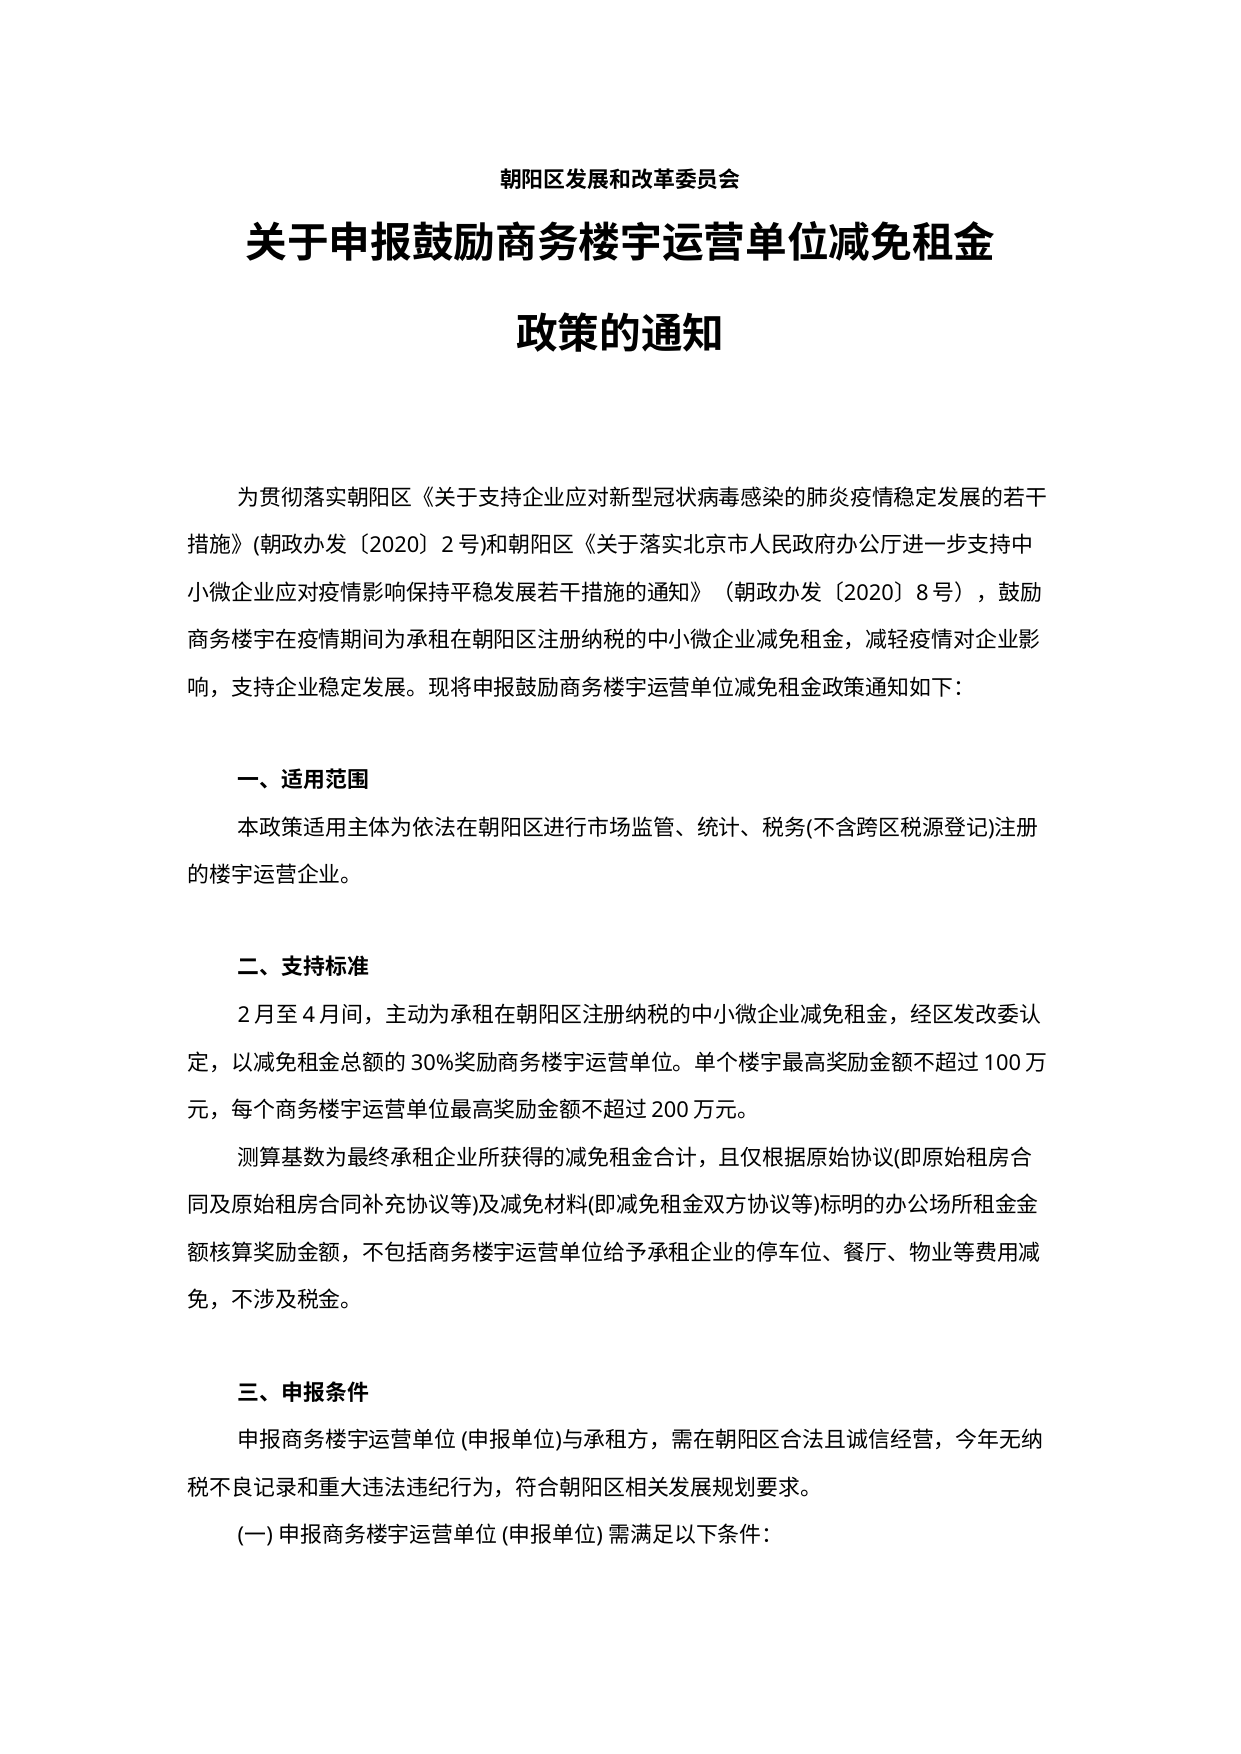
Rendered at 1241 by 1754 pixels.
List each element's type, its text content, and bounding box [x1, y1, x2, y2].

text 本政策适用主体为依法在朝阳区进行市场监管、统计、税务(不含跨区税源登记)注册的楼宇运营企业。 [187, 809, 1053, 889]
text 2月至4月间，主动为承租在朝阳区注册纳税的中小微企业减免租金，经区发改委认定，以减免租金总额的30%奖励商务楼宇运营单位。单个楼宇最高奖励金额不超过100万元，每个商务楼宇运营单位最高奖励金额不超过200万元。 [187, 997, 1053, 1124]
text 朝阳区发展和改革委员会 [187, 162, 1053, 194]
text 申报商务楼宇运营单位 (申报单位)与承租方，需在朝阳区合法且诚信经营，今年无纳税不良记录和重大违法违纪行为，符合朝阳区相关发展规划要求。 [187, 1422, 1053, 1501]
text 政策的通知 [187, 300, 1053, 360]
text 三、申报条件 [187, 1374, 1053, 1406]
text 一、适用范围 [187, 762, 1053, 794]
text 为贯彻落实朝阳区《关于支持企业应对新型冠状病毒感染的肺炎疫情稳定发展的若干措施》(朝政办发〔2020〕2号)和朝阳区《关于落实北京市人民政府办公厅进一步支持中小微企业应对疫情影响保持平稳发展若干措施的通知》（朝政办发〔2020〕8号），鼓励商务楼宇在疫情期间为承租在朝阳区注册纳税的中小微企业减免租金，减轻疫情对企业影响，支持企业稳定发展。现将申报鼓励商务楼宇运营单位减免租金政策通知如下： [187, 480, 1053, 702]
text 二、支持标准 [187, 949, 1053, 981]
text (一) 申报商务楼宇运营单位 (申报单位) 需满足以下条件： [187, 1517, 1053, 1549]
text 关于申报鼓励商务楼宇运营单位减免租金 [187, 209, 1053, 270]
text 测算基数为最终承租企业所获得的减免租金合计，且仅根据原始协议(即原始租房合同及原始租房合同补充协议等)及减免材料(即减免租金双方协议等)标明的办公场所租金金额核算奖励金额，不包括商务楼宇运营单位给予承租企业的停车位、餐厅、物业等费用减免，不涉及税金。 [187, 1140, 1053, 1314]
